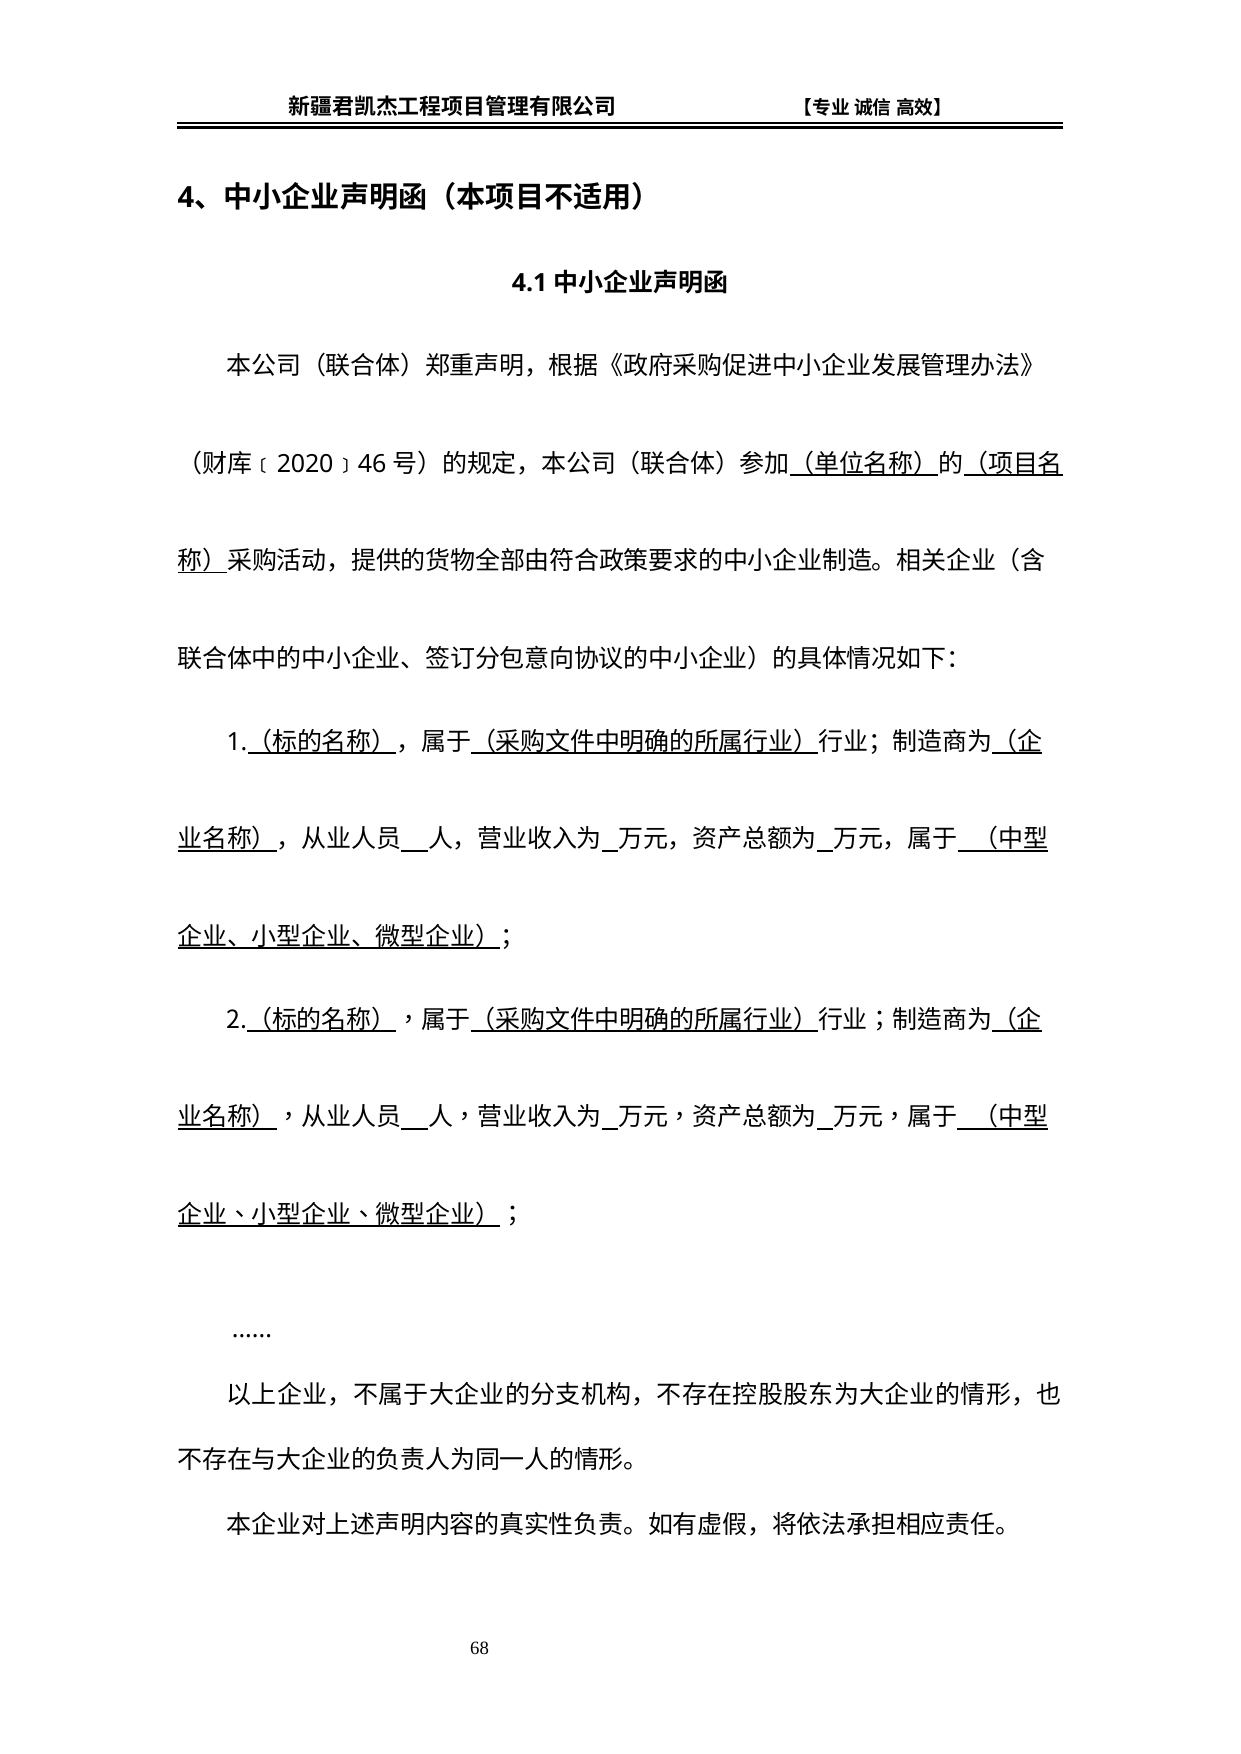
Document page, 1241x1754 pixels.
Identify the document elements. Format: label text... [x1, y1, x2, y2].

text 本公司（联合体）郑重声明，根据《政府采购促进中小企业发展管理办法》（财库﹝2020﹞46 号）的规定，本公司（联合体）参加（单位名称）的（项目名称）采购活动，提供的货物全部由符合政策要求的中小企业制造。相关企业（含联合体中的中小企业、签订分包意向协议的中小企业）的具体情况如下： [177, 331, 1063, 689]
text 4.1 中小企业声明函 [177, 248, 1063, 313]
text 本企业对上述声明内容的真实性负责。如有虚假，将依法承担相应责任。 [177, 1491, 1063, 1556]
text 4、中小企业声明函（本项目不适用） [177, 162, 1063, 227]
text 2.（标的名称），属于（采购文件中明确的所属行业）行业；制造商为（企业名称），从业人员 人，营业收入为 万元，资产总额为 万元，属于 （中型企业、小型企业、微型企业）； [177, 985, 1063, 1245]
text 1.（标的名称），属于（采购文件中明确的所属行业）行业；制造商为（企业名称），从业人员 人，营业收入为 万元，资产总额为 万元，属于 （中型企业、小型企业、微型企业）； [177, 707, 1063, 967]
text 以上企业，不属于大企业的分支机构，不存在控股股东为大企业的情形，也不存在与大企业的负责人为同一人的情形。 [177, 1361, 1063, 1491]
text ...... [200, 1296, 1063, 1361]
